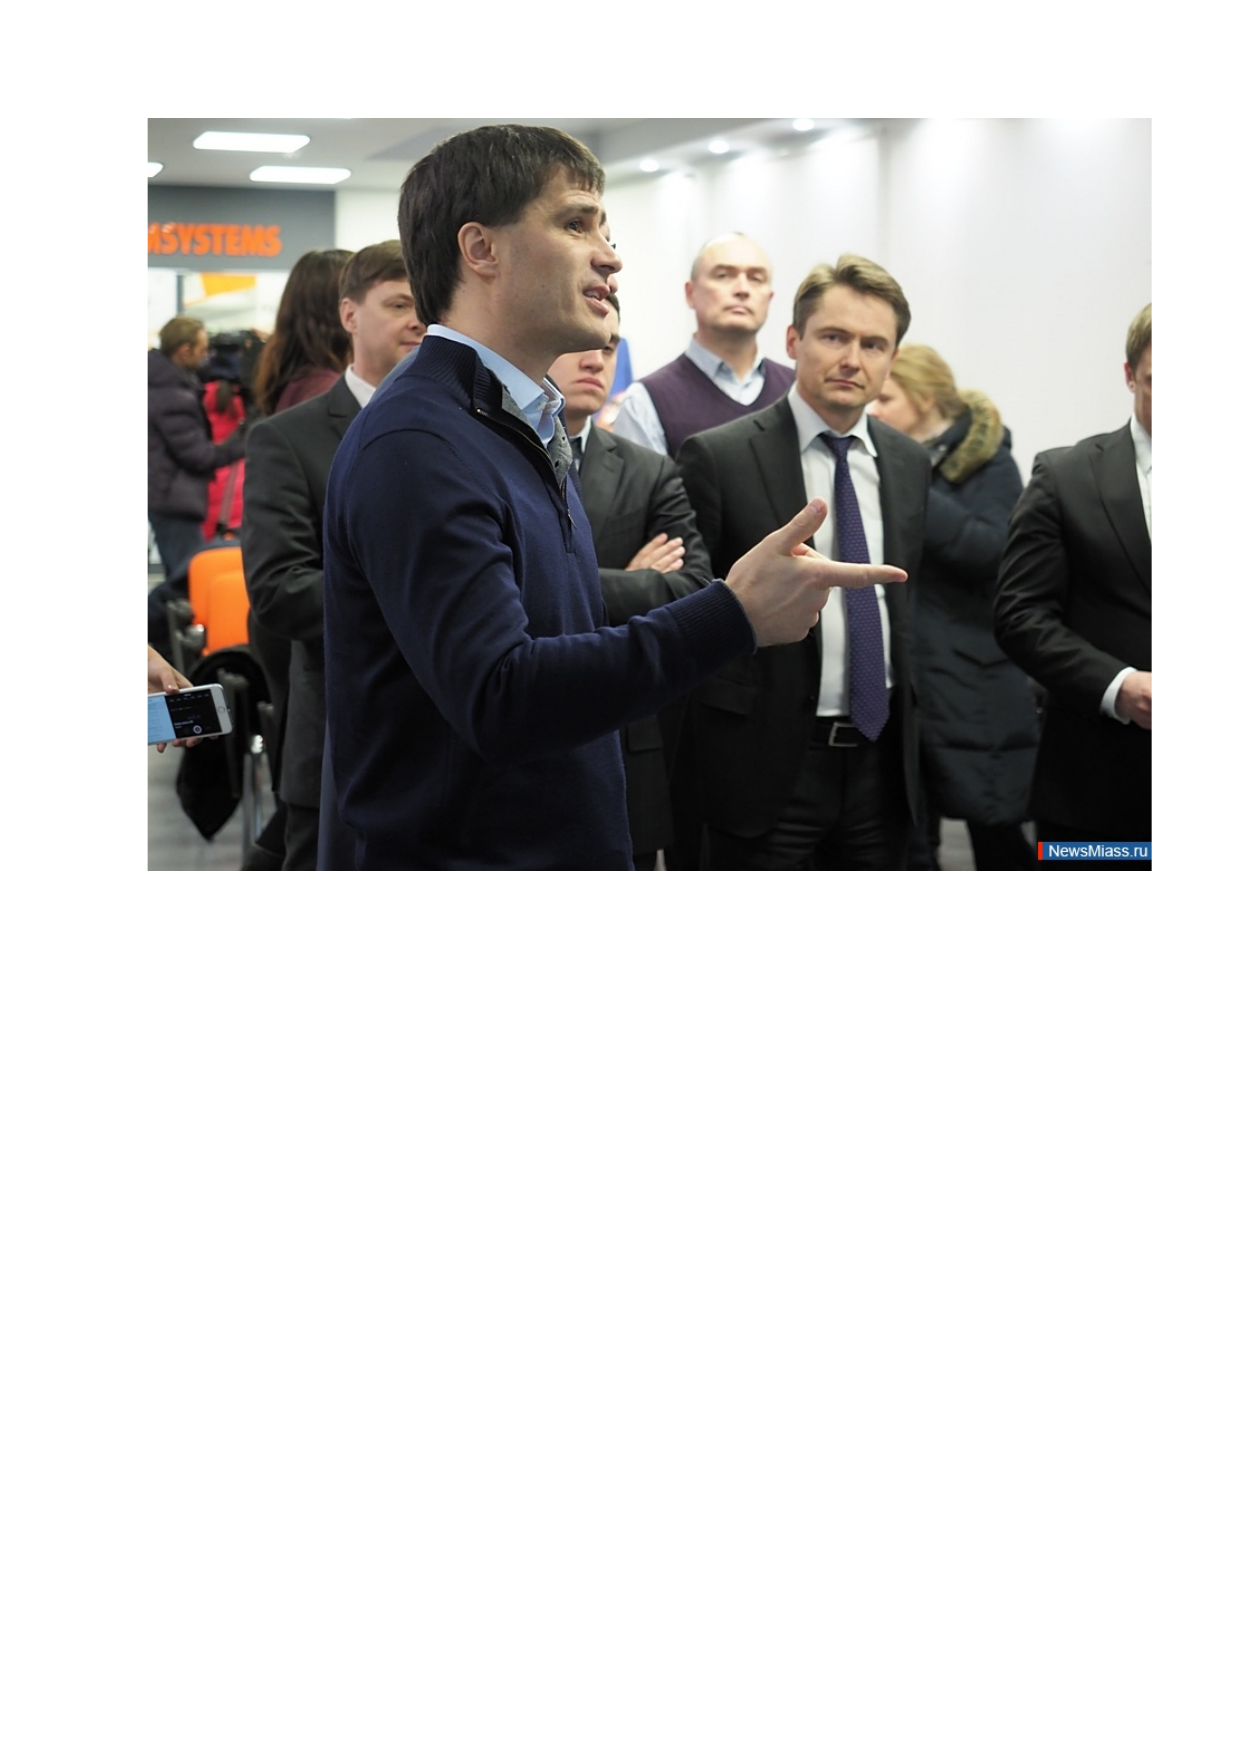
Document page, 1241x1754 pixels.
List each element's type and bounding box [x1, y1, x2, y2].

picture [147, 118, 1152, 871]
